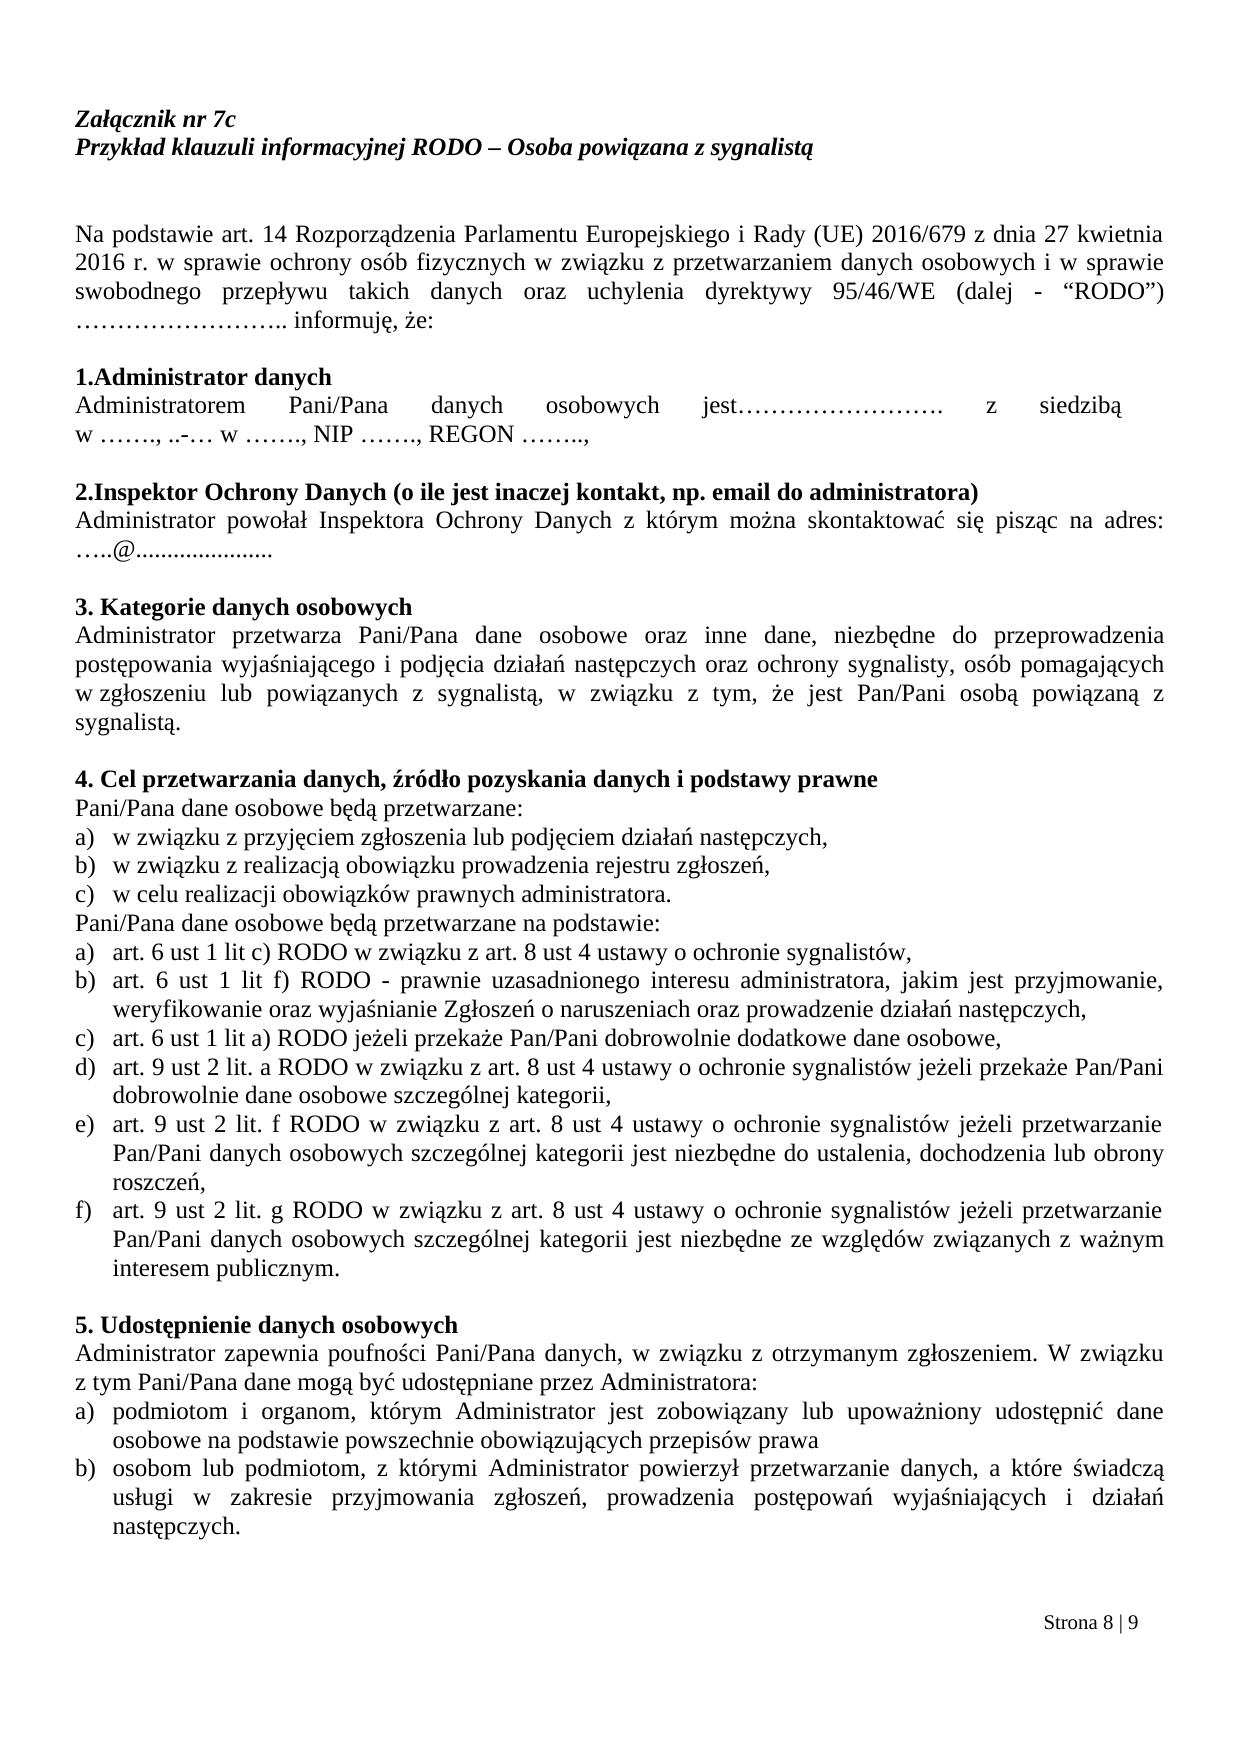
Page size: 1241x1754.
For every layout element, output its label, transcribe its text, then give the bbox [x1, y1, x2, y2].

text Pani/Pana dane osobowe będą przetwarzane na podstawie: [75, 908, 1165, 937]
text Administrator powołał Inspektora Ochrony Danych z którym można skontaktować się pisząc na adres: …..@...................... [75, 506, 1165, 563]
text 3. Kategorie danych osobowych [75, 592, 1165, 621]
list art. 6 ust 1 lit c) RODO w związku z art. 8 ust 4 ustawy o ochronie sygnalistów, [75, 937, 1165, 966]
text Administrator zapewnia poufności Pani/Pana danych, w związku z otrzymanym zgłoszeniem. W związku z tym Pani/Pana dane mogą być udostępniane przez Administratora: [75, 1338, 1165, 1396]
list art. 6 ust 1 lit a) RODO jeżeli przekaże Pan/Pani dobrowolnie dodatkowe dane osobowe, [75, 1023, 1165, 1052]
text Przykład klauzuli informacyjnej RODO – Osoba powiązana z sygnalistą [75, 132, 1165, 161]
list podmiotom i organom, którym Administrator jest zobowiązany lub upoważniony udostępnić dane osobowe na podstawie powszechnie obowiązujących przepisów prawa [75, 1396, 1165, 1453]
list w związku z realizacją obowiązku prowadzenia rejestru zgłoszeń, [75, 851, 1165, 879]
list art. 9 ust 2 lit. f RODO w związku z art. 8 ust 4 ustawy o ochronie sygnalistów jeżeli przetwarzanie Pan/Pani danych osobowych szczególnej kategorii jest niezbędne do ustalenia, dochodzenia lub obrony roszczeń, [75, 1109, 1165, 1196]
text 4. Cel przetwarzania danych, źródło pozyskania danych i podstawy prawne [75, 764, 1165, 793]
list art. 6 ust 1 lit f) RODO - prawnie uzasadnionego interesu administratora, jakim jest przyjmowanie, weryfikowanie oraz wyjaśnianie Zgłoszeń o naruszeniach oraz prowadzenie działań następczych, [75, 966, 1165, 1023]
text Załącznik nr 7c [75, 104, 1165, 132]
text 2.Inspektor Ochrony Danych (o ile jest inaczej kontakt, np. email do administratora) [75, 477, 1165, 506]
list art. 9 ust 2 lit. a RODO w związku z art. 8 ust 4 ustawy o ochronie sygnalistów jeżeli przekaże Pan/Pani dobrowolnie dane osobowe szczególnej kategorii, [75, 1052, 1165, 1109]
text Administratorem Pani/Pana danych osobowych jest……………………. z siedzibą w ……., ..-… w ……., NIP ……., REGON …….., [75, 391, 1165, 448]
text Administrator przetwarza Pani/Pana dane osobowe oraz inne dane, niezbędne do przeprowadzenia postępowania wyjaśniającego i podjęcia działań następczych oraz ochrony sygnalisty, osób pomagających w zgłoszeniu lub powiązanych z sygnalistą, w związku z tym, że jest Pan/Pani osobą powiązaną z sygnalistą. [75, 621, 1165, 736]
list art. 9 ust 2 lit. g RODO w związku z art. 8 ust 4 ustawy o ochronie sygnalistów jeżeli przetwarzanie Pan/Pani danych osobowych szczególnej kategorii jest niezbędne ze względów związanych z ważnym interesem publicznym. [75, 1196, 1165, 1282]
list osobom lub podmiotom, z którymi Administrator powierzył przetwarzanie danych, a które świadczą usługi w zakresie przyjmowania zgłoszeń, prowadzenia postępowań wyjaśniających i działań następczych. [75, 1453, 1165, 1540]
text 1.Administrator danych [75, 362, 1165, 391]
text 5. Udostępnienie danych osobowych [75, 1310, 1165, 1338]
text Na podstawie art. 14 Rozporządzenia Parlamentu Europejskiego i Rady (UE) 2016/679 z dnia 27 kwietnia 2016 r. w sprawie ochrony osób fizycznych w związku z przetwarzaniem danych osobowych i w sprawie swobodnego przepływu takich danych oraz uchylenia dyrektywy 95/46/WE (dalej - “RODO”) …………………….. informuję, że: [75, 219, 1165, 334]
list w związku z przyjęciem zgłoszenia lub podjęciem działań następczych, [75, 822, 1165, 851]
list w celu realizacji obowiązków prawnych administratora. [75, 879, 1165, 908]
text Pani/Pana dane osobowe będą przetwarzane: [75, 793, 1165, 822]
